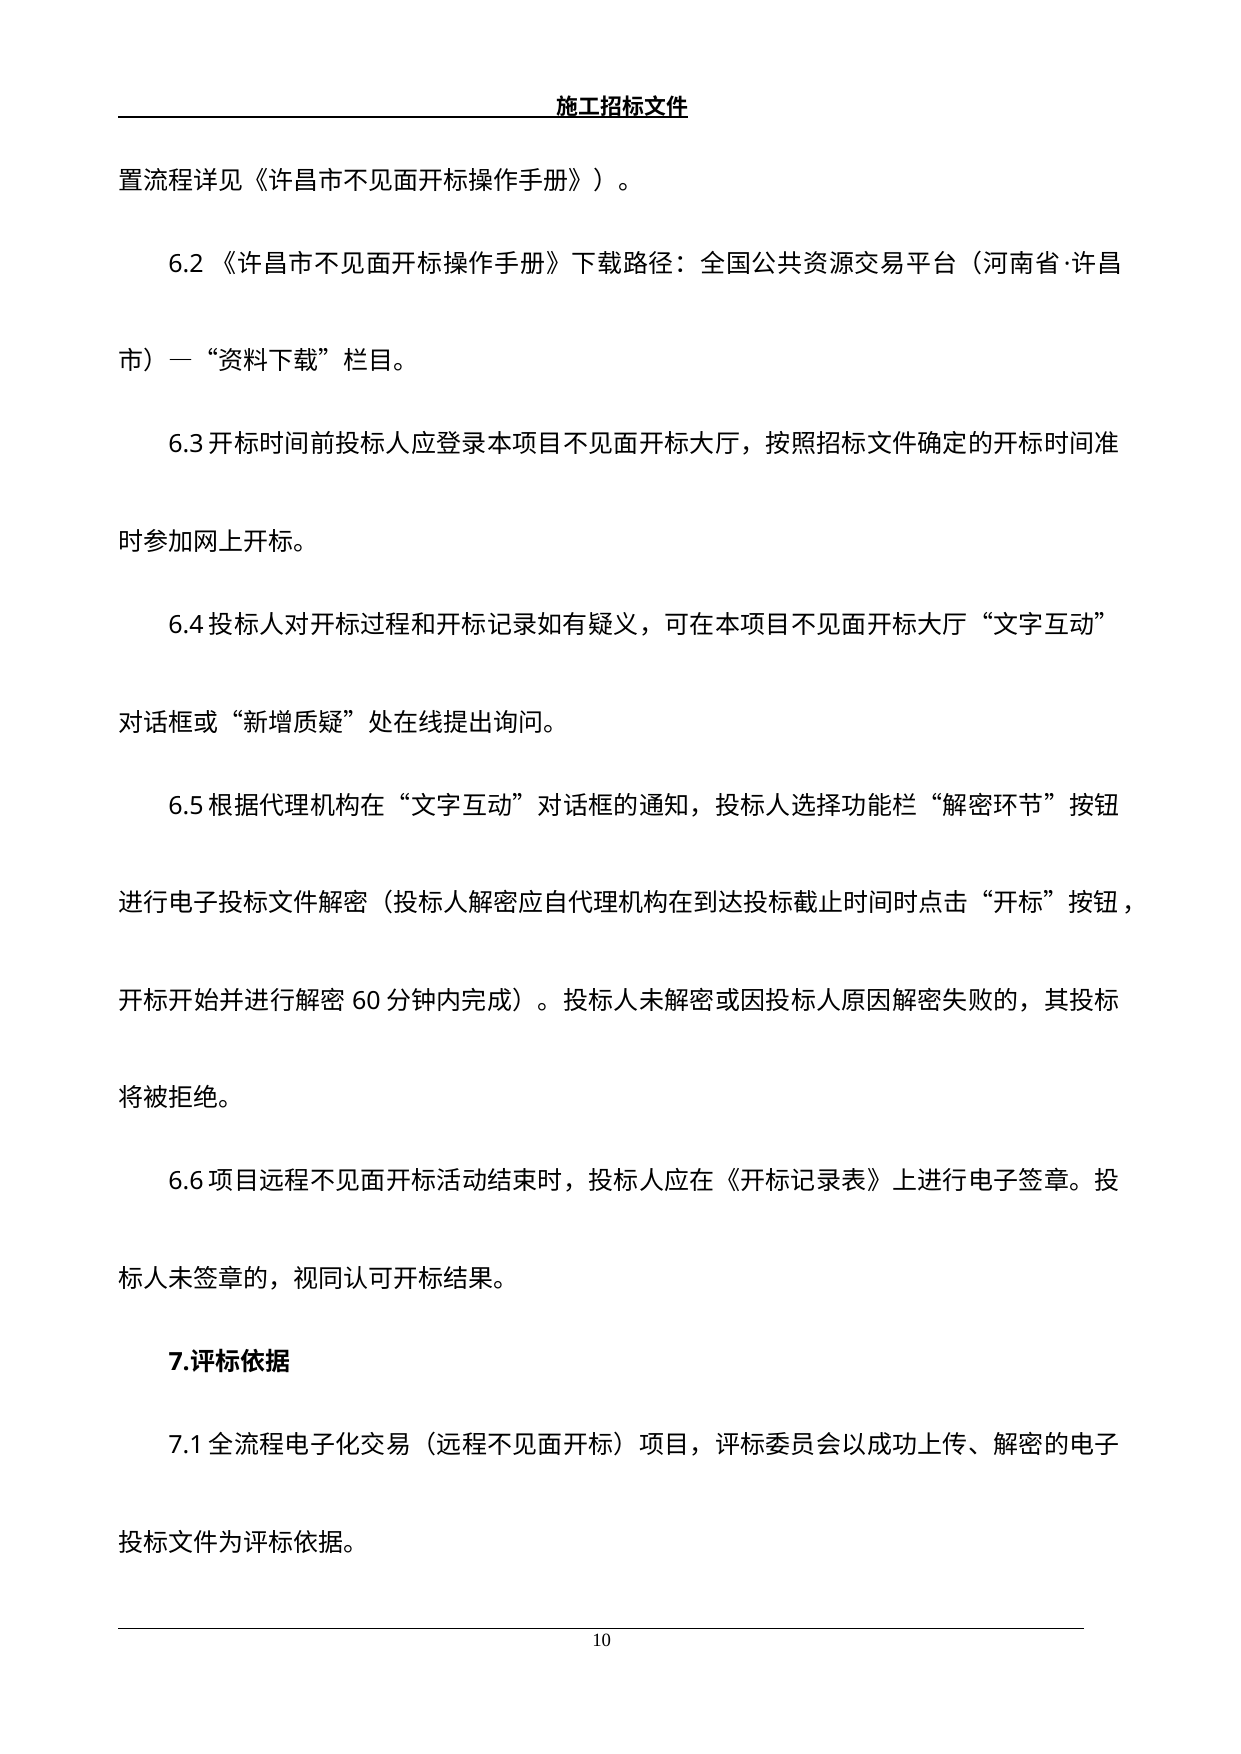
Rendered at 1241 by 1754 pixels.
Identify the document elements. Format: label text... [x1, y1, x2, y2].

text 6.3开标时间前投标人应登录本项目不见面开标大厅，按照招标文件确定的开标时间准时参加网上开标。 [118, 409, 1122, 572]
text 7.1全流程电子化交易（远程不见面开标）项目，评标委员会以成功上传、解密的电子投标文件为评标依据。 [118, 1410, 1122, 1573]
text 7.评标依据 [118, 1327, 1122, 1392]
text 6.2 《许昌市不见面开标操作手册》下载路径：全国公共资源交易平台（河南省·许昌市）—“资料下载”栏目。 [118, 229, 1122, 391]
text 6.6项目远程不见面开标活动结束时，投标人应在《开标记录表》上进行电子签章。投标人未签章的，视同认可开标结果。 [118, 1146, 1122, 1309]
text 6.5根据代理机构在“文字互动”对话框的通知，投标人选择功能栏“解密环节”按钮进行电子投标文件解密（投标人解密应自代理机构在到达投标截止时间时点击“开标”按钮，开标开始并进行解密60分钟内完成）。投标人未解密或因投标人原因解密失败的，其投标将被拒绝。 [118, 771, 1122, 1128]
text 6.4投标人对开标过程和开标记录如有疑义，可在本项目不见面开标大厅“文字互动”对话框或“新增质疑”处在线提出询问。 [118, 590, 1122, 753]
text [118, 146, 1122, 211]
